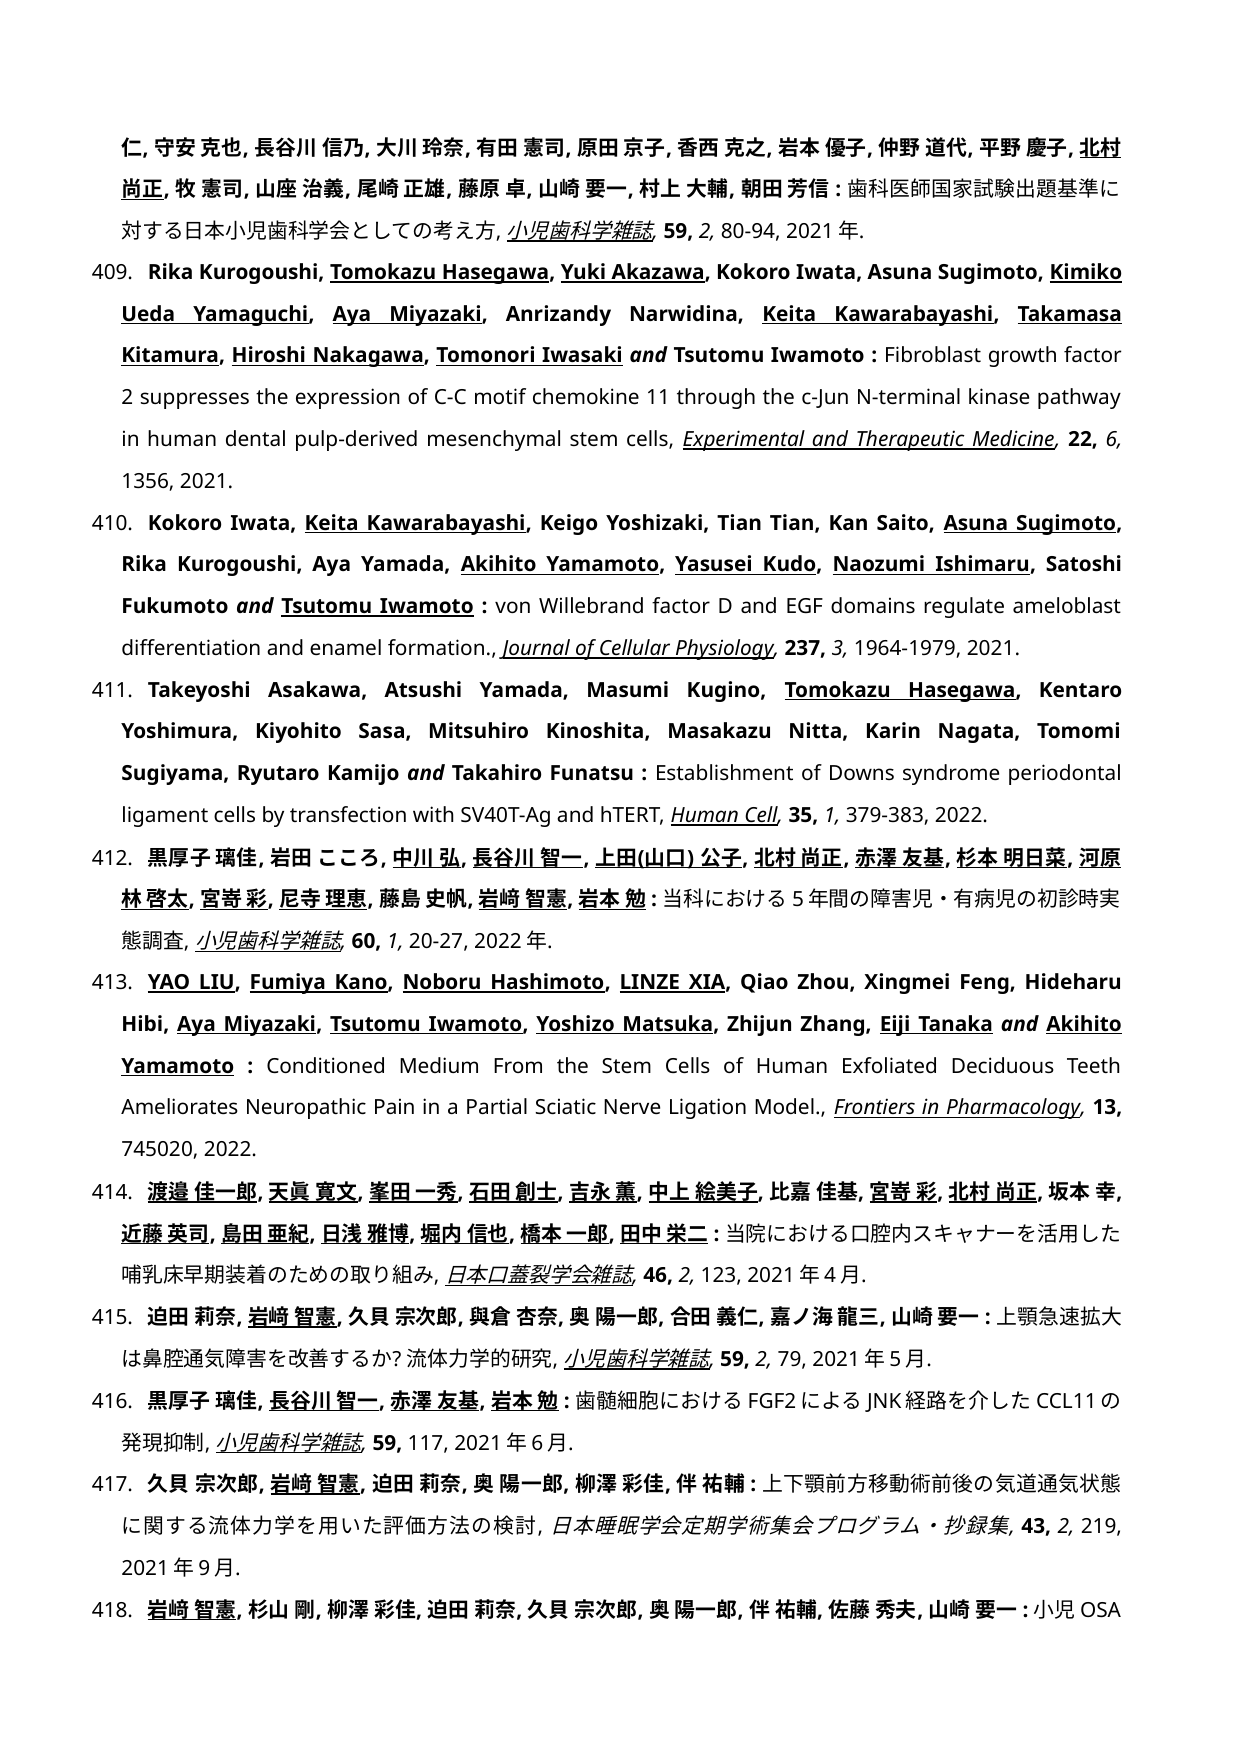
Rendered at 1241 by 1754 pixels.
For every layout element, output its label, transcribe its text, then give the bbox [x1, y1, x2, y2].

list Rika Kurogoushi, Tomokazu Hasegawa, Yuki Akazawa, Kokoro Iwata, Asuna Sugimoto, Kimiko Ueda Yamaguchi, Aya Miyazaki, Anrizandy Narwidina, Keita Kawarabayashi, Takamasa Kitamura, Hiroshi Nakagawa, Tomonori Iwasaki and Tsutomu Iwamoto : Fibroblast growth factor 2 suppresses the expression of C-C motif chemokine 11 through the c-Jun N-terminal kinase pathway in human dental pulp-derived mesenchymal stem cells, Experimental and Therapeutic Medicine, 22, 6, 1356, 2021. [92, 250, 1122, 501]
list 渡邉 佳一郎, 天眞 寛文, 峯田 一秀, 石田 創士, 吉永 薫, 中上 絵美子, 比嘉 佳基, 宮嵜 彩, 北村 尚正, 坂本 幸, 近藤 英司, 島田 亜紀, 日浅 雅博, 堀内 信也, 橋本 一郎, 田中 栄二 : 当院における口腔内スキャナーを活用した哺乳床早期装着のための取り組み, 日本口蓋裂学会雑誌, 46, 2, 123, 2021年4月. [92, 1169, 1122, 1295]
list YAO LIU, Fumiya Kano, Noboru Hashimoto, LINZE XIA, Qiao Zhou, Xingmei Feng, Hideharu Hibi, Aya Miyazaki, Tsutomu Iwamoto, Yoshizo Matsuka, Zhijun Zhang, Eiji Tanaka and Akihito Yamamoto : Conditioned Medium From the Stem Cells of Human Exfoliated Deciduous Teeth Ameliorates Neuropathic Pain in a Partial Sciatic Nerve Ligation Model., Frontiers in Pharmacology, 13, 745020, 2022. [92, 961, 1122, 1169]
list 久貝 宗次郎, 岩﨑 智憲, 迫田 莉奈, 奥 陽一郎, 柳澤 彩佳, 伴 祐輔 : 上下顎前方移動術前後の気道通気状態に関する流体力学を用いた評価方法の検討, 日本睡眠学会定期学術集会プログラム・抄録集, 43, 2, 219, 2021年9月. [92, 1462, 1122, 1587]
list Takeyoshi Asakawa, Atsushi Yamada, Masumi Kugino, Tomokazu Hasegawa, Kentaro Yoshimura, Kiyohito Sasa, Mitsuhiro Kinoshita, Masakazu Nitta, Karin Nagata, Tomomi Sugiyama, Ryutaro Kamijo and Takahiro Funatsu : Establishment of Downs syndrome periodontal ligament cells by transfection with SV40T-Ag and hTERT, Human Cell, 35, 1, 379-383, 2022. [92, 668, 1122, 835]
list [92, 1587, 1122, 1629]
list Kokoro Iwata, Keita Kawarabayashi, Keigo Yoshizaki, Tian Tian, Kan Saito, Asuna Sugimoto, Rika Kurogoushi, Aya Yamada, Akihito Yamamoto, Yasusei Kudo, Naozumi Ishimaru, Satoshi Fukumoto and Tsutomu Iwamoto : von Willebrand factor D and EGF domains regulate ameloblast differentiation and enamel formation., Journal of Cellular Physiology, 237, 3, 1964-1979, 2021. [92, 501, 1122, 668]
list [92, 125, 1122, 250]
list 黒厚子 璃佳, 長谷川 智一, 赤澤 友基, 岩本 勉 : 歯髄細胞におけるFGF2によるJNK経路を介したCCL11の発現抑制, 小児歯科学雑誌, 59, 117, 2021年6月. [92, 1378, 1122, 1462]
list 黒厚子 璃佳, 岩田 こころ, 中川 弘, 長谷川 智一, 上田(山口) 公子, 北村 尚正, 赤澤 友基, 杉本 明日菜, 河原林 啓太, 宮嵜 彩, 尼寺 理恵, 藤島 史帆, 岩﨑 智憲, 岩本 勉 : 当科における5年間の障害児・有病児の初診時実態調査, 小児歯科学雑誌, 60, 1, 20-27, 2022年. [92, 835, 1122, 961]
list 迫田 莉奈, 岩﨑 智憲, 久貝 宗次郎, 與倉 杏奈, 奥 陽一郎, 合田 義仁, 嘉ノ海 龍三, 山崎 要一 : 上顎急速拡大は鼻腔通気障害を改善するか? 流体力学的研究, 小児歯科学雑誌, 59, 2, 79, 2021年5月. [92, 1295, 1122, 1378]
